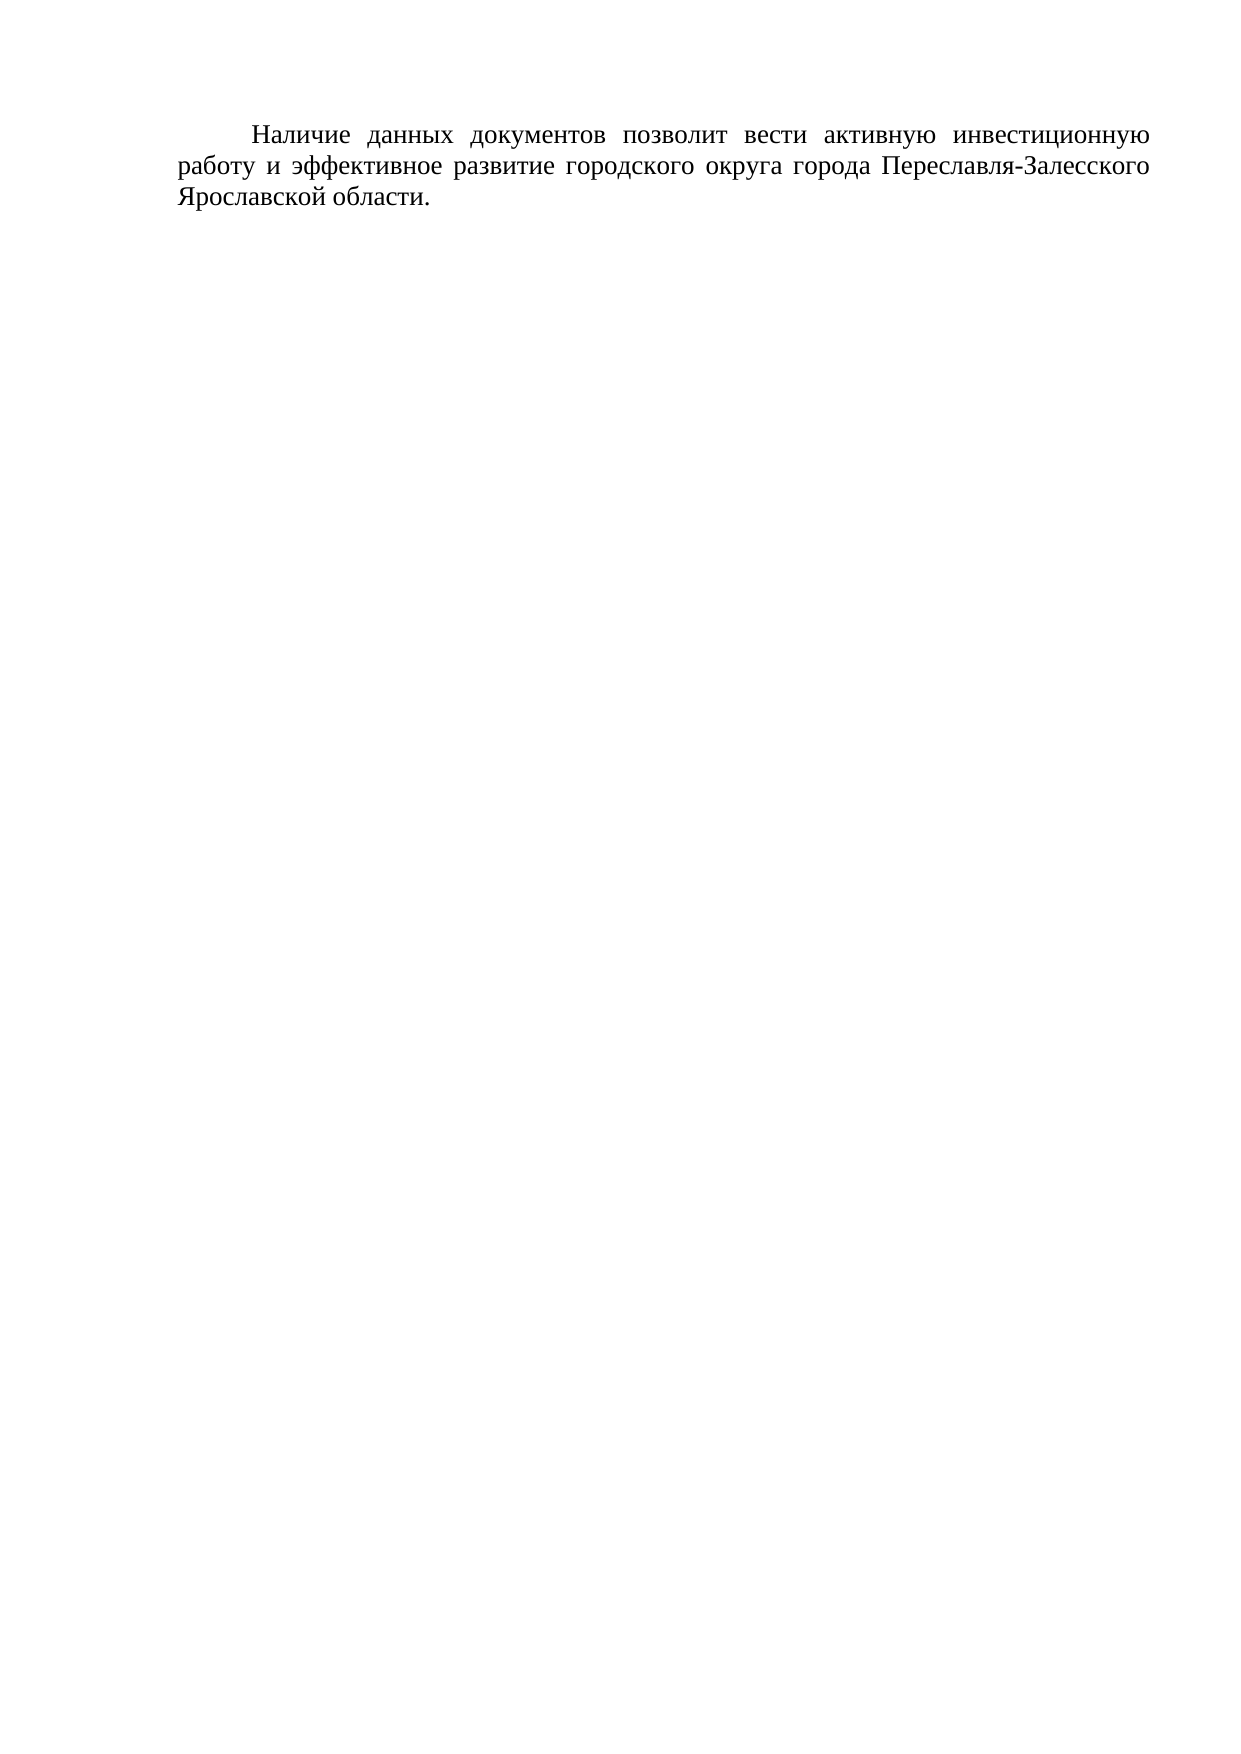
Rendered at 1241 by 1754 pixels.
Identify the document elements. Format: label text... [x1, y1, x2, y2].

text Наличие данных документов позволит вести активную инвестиционную работу и эффективное развитие городского округа города Переславля-Залесского Ярославской области. [177, 118, 1152, 212]
